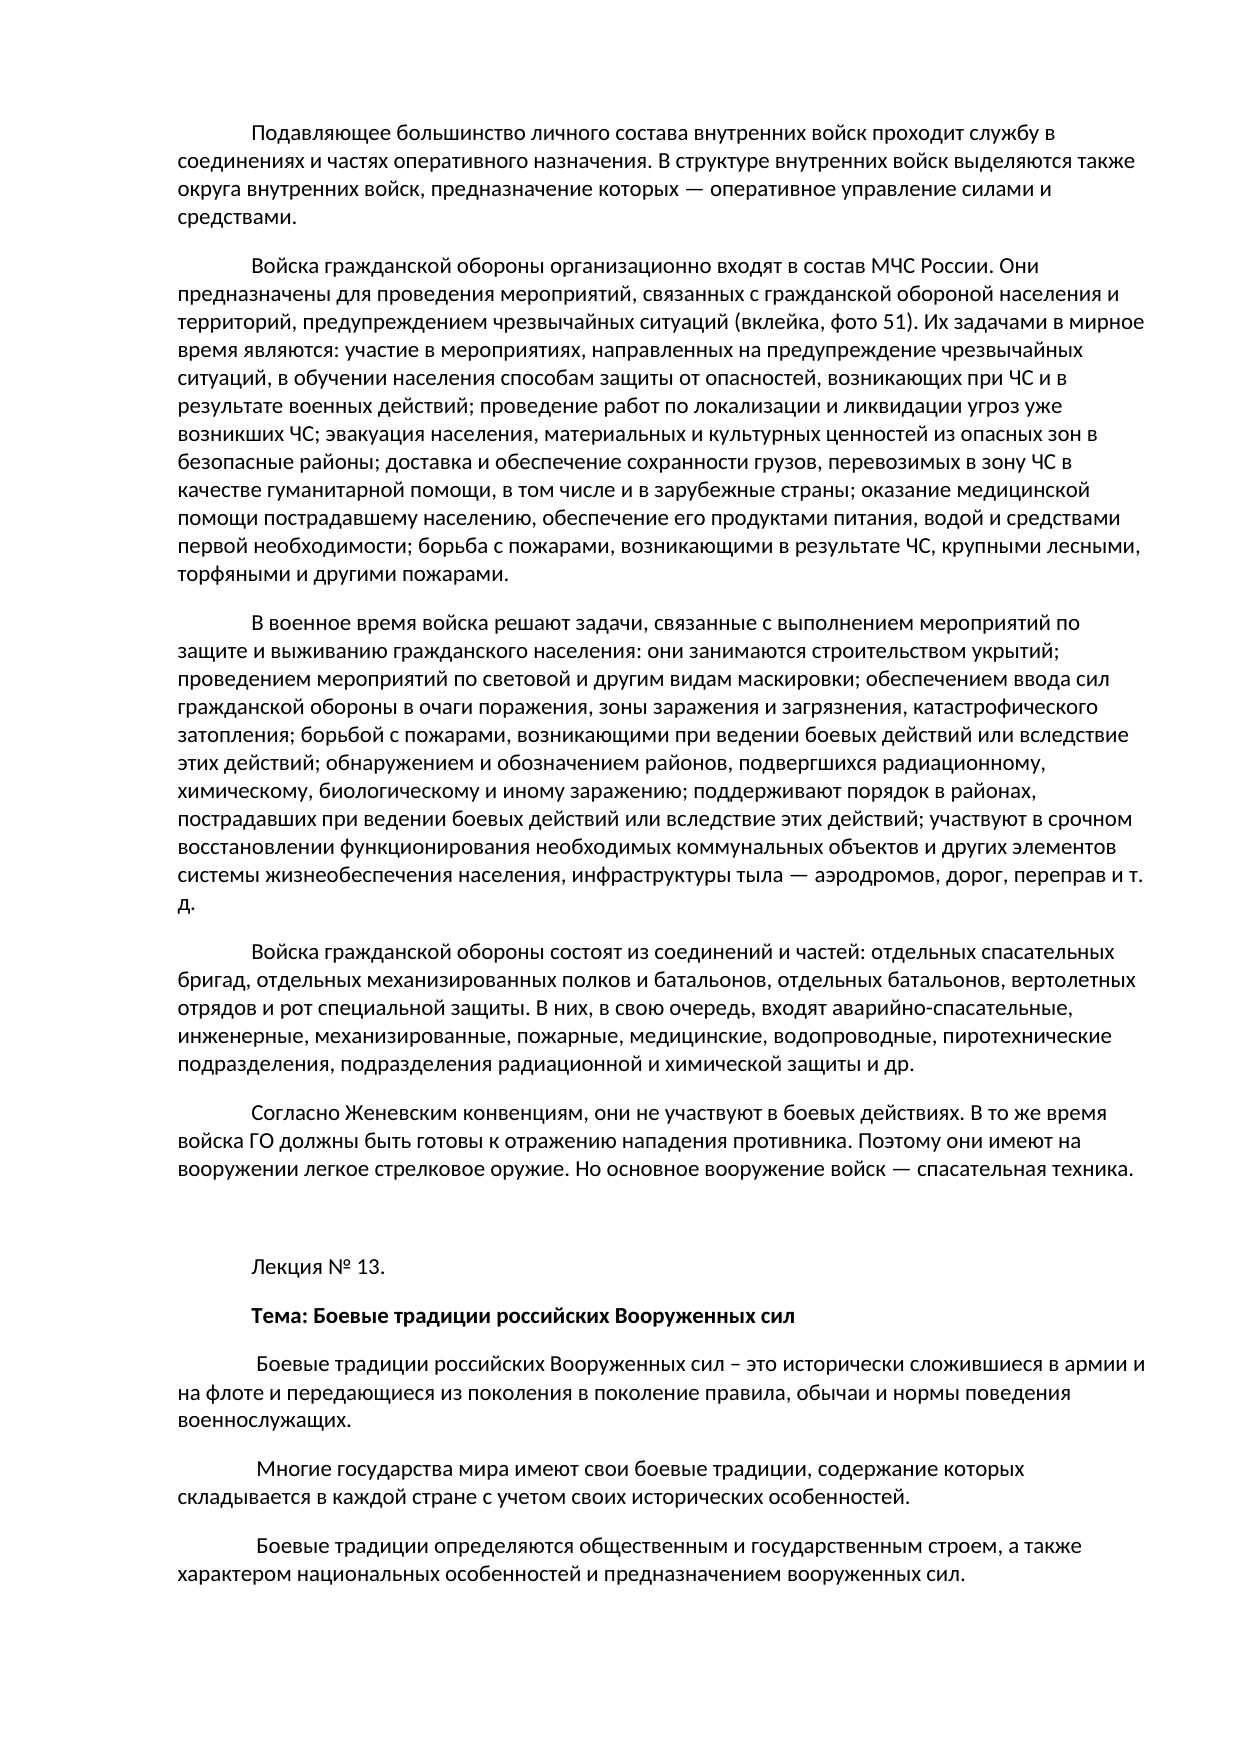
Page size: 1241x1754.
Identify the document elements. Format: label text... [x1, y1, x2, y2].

text Многие государства мира имеют свои боевые традиции, содержание которых складывается в каждой стране с учетом своих исторических особенностей. [177, 1454, 1152, 1511]
text Боевые традиции российских Вооруженных сил – это исторически сложившиеся в армии и на флоте и передающиеся из поколения в поколение правила, обычаи и нормы поведения военнослужащих. [177, 1349, 1152, 1434]
text Лекция № 13. [177, 1252, 1152, 1280]
text В военное время войска решают задачи, связанные с выполнением мероприятий по защите и выживанию гражданского населения: они занимаются строительством укрытий; проведением мероприятий по световой и другим видам маскировки; обеспечением ввода сил гражданской обороны в очаги поражения, зоны заражения и загрязнения, катастрофического затопления; борьбой с пожарами, возникающими при ведении боевых действий или вследствие этих действий; обнаружением и обозначением районов, подвергшихся радиационному, химическому, биологическому и иному заражению; поддерживают порядок в районах, пострадавших при ведении боевых действий или вследствие этих действий; участвуют в срочном восстановлении функционирования необходимых коммунальных объектов и других элементов системы жизнеобеспечения населения, инфраструктуры тыла — аэродромов, дорог, переправ и т. д. [177, 608, 1152, 916]
text Подавляющее большинство личного состава внутренних войск проходит службу в соединениях и частях оперативного назначения. В структуре внутренних войск выделяются также округа внутренних войск, предназначение которых — оперативное управление силами и средствами. [177, 118, 1152, 230]
text Войска гражданской обороны организационно входят в состав МЧС России. Они предназначены для проведения мероприятий, связанных с гражданской обороной населения и территорий, предупреждением чрезвычайных ситуаций (вклейка, фото 51). Их задачами в мирное время являются: участие в мероприятиях, направленных на предупреждение чрезвычайных ситуаций, в обучении населения способам защиты от опасностей, возникающих при ЧС и в результате военных действий; проведение работ по локализации и ликвидации угроз уже возникших ЧС; эвакуация населения, материальных и культурных ценностей из опасных зон в безопасные районы; доставка и обеспечение сохранности грузов, перевозимых в зону ЧС в качестве гуманитарной помощи, в том числе и в зарубежные страны; оказание медицинской помощи пострадавшему населению, обеспечение его продуктами питания, водой и средствами первой необходимости; борьба с пожарами, возникающими в результате ЧС, крупными лесными, торфяными и другими пожарами. [177, 251, 1152, 587]
text Боевые традиции определяются общественным и государственным строем, а также характером национальных особенностей и предназначением вооруженных сил. [177, 1531, 1152, 1587]
text Войска гражданской обороны состоят из соединений и частей: отдельных спасательных бригад, отдельных механизированных полков и батальонов, отдельных батальонов, вертолетных отрядов и рот специальной защиты. В них, в свою очередь, входят аварийно-спасательные, инженерные, механизированные, пожарные, медицинские, водопроводные, пиротехнические подразделения, подразделения радиационной и химической защиты и др. [177, 937, 1152, 1077]
text Согласно Женевским конвенциям, они не участвуют в боевых действиях. В то же время войска ГО должны быть готовы к отражению нападения противника. Поэтому они имеют на вооружении легкое стрелковое оружие. Но основное вооружение войск — спасательная техника. [177, 1098, 1152, 1182]
text Тема: Боевые традиции российских Вооруженных сил [177, 1301, 1152, 1329]
